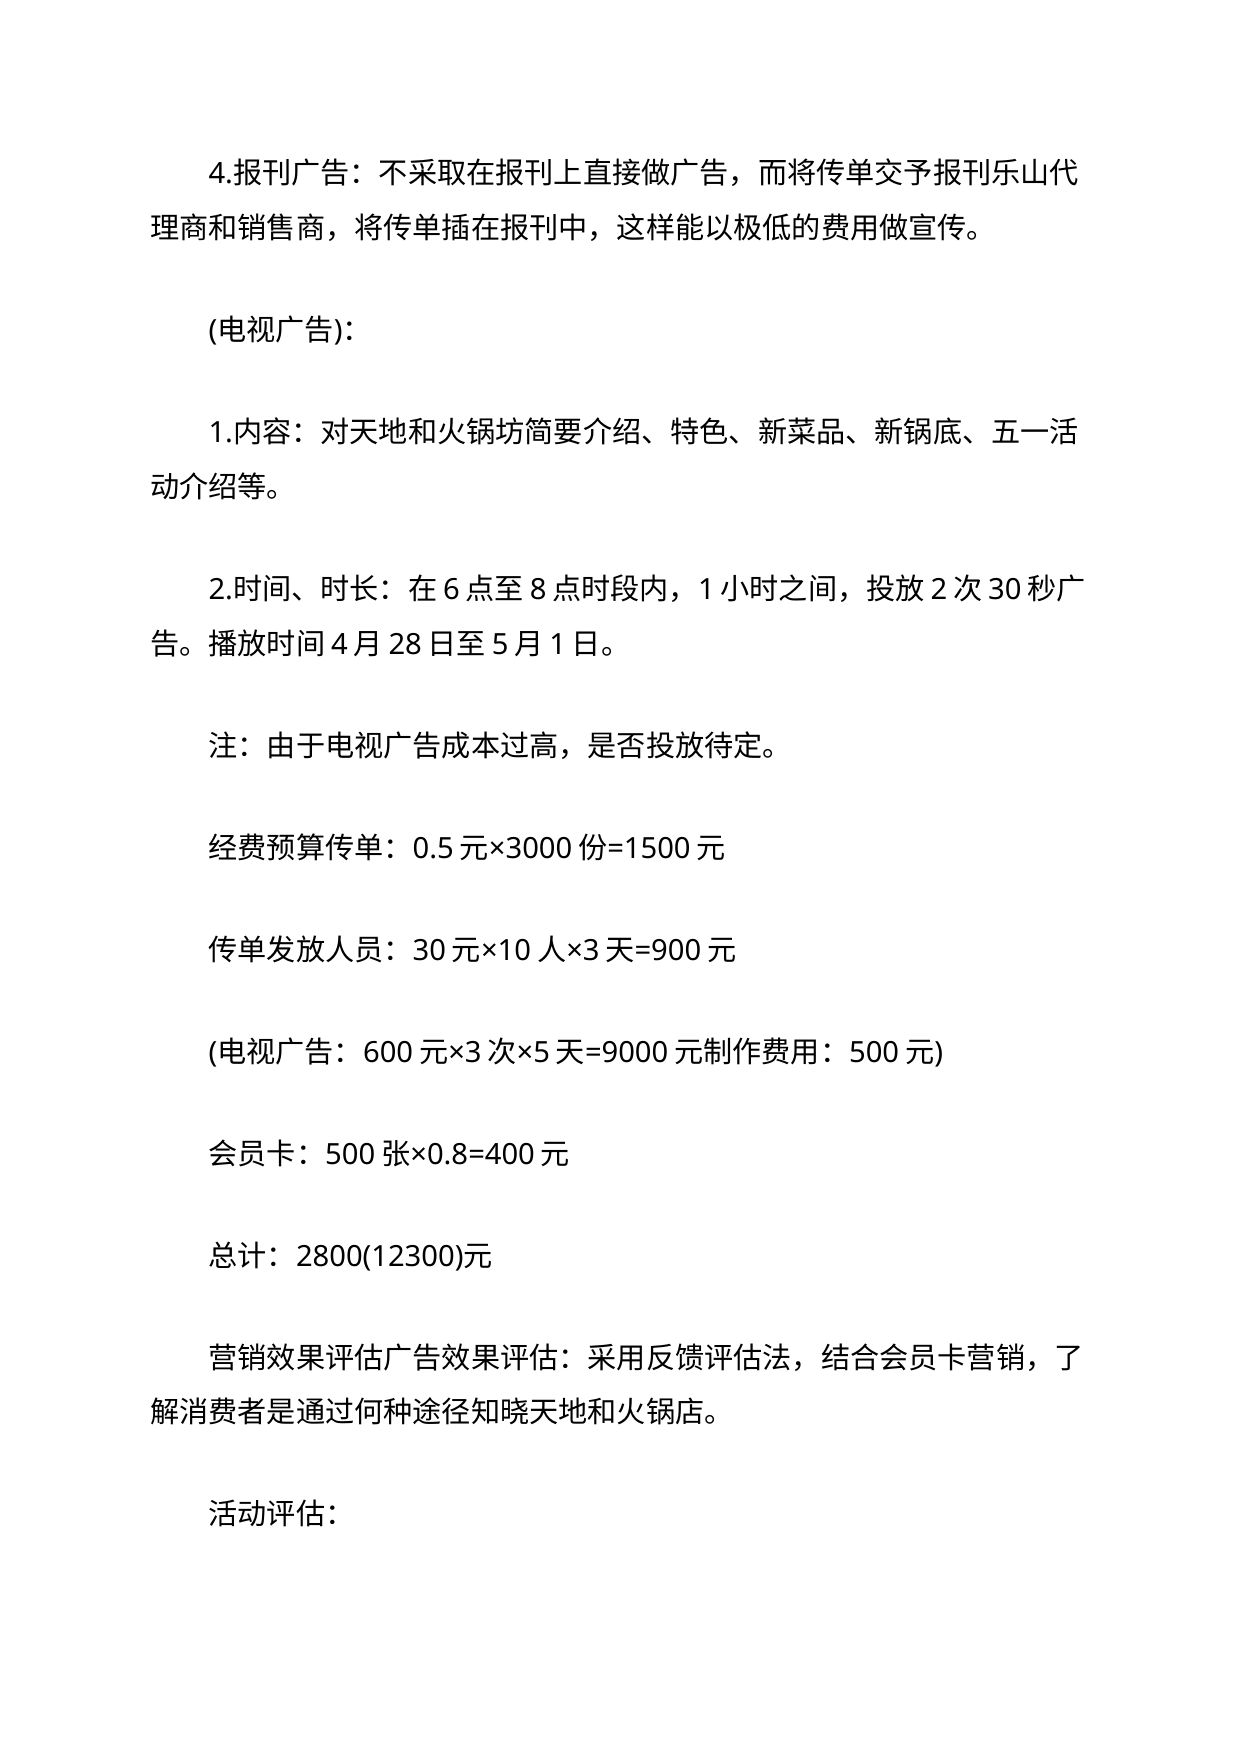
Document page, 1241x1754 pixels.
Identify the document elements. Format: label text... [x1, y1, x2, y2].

text 4.报刊广告：不采取在报刊上直接做广告，而将传单交予报刊乐山代理商和销售商，将传单插在报刊中，这样能以极低的费用做宣传。 [150, 150, 1090, 247]
text 传单发放人员：30元×10人×3天=900元 [150, 926, 1090, 969]
text 注：由于电视广告成本过高，是否投放待定。 [150, 722, 1090, 765]
text (电视广告)： [150, 307, 1090, 349]
text 活动评估： [150, 1491, 1090, 1533]
text 经费预算传单：0.5元×3000份=1500元 [150, 824, 1090, 867]
text 1.内容：对天地和火锅坊简要介绍、特色、新菜品、新锅底、五一活动介绍等。 [150, 409, 1090, 506]
text 总计：2800(12300)元 [150, 1232, 1090, 1274]
text 会员卡：500张×0.8=400元 [150, 1130, 1090, 1173]
text 2.时间、时长：在6点至8点时段内，1小时之间，投放2次30秒广告。播放时间4月28日至5月1日。 [150, 566, 1090, 663]
text 营销效果评估广告效果评估：采用反馈评估法，结合会员卡营销，了解消费者是通过何种途径知晓天地和火锅店。 [150, 1334, 1090, 1431]
text (电视广告：600元×3次×5天=9000元制作费用：500元) [150, 1028, 1090, 1071]
